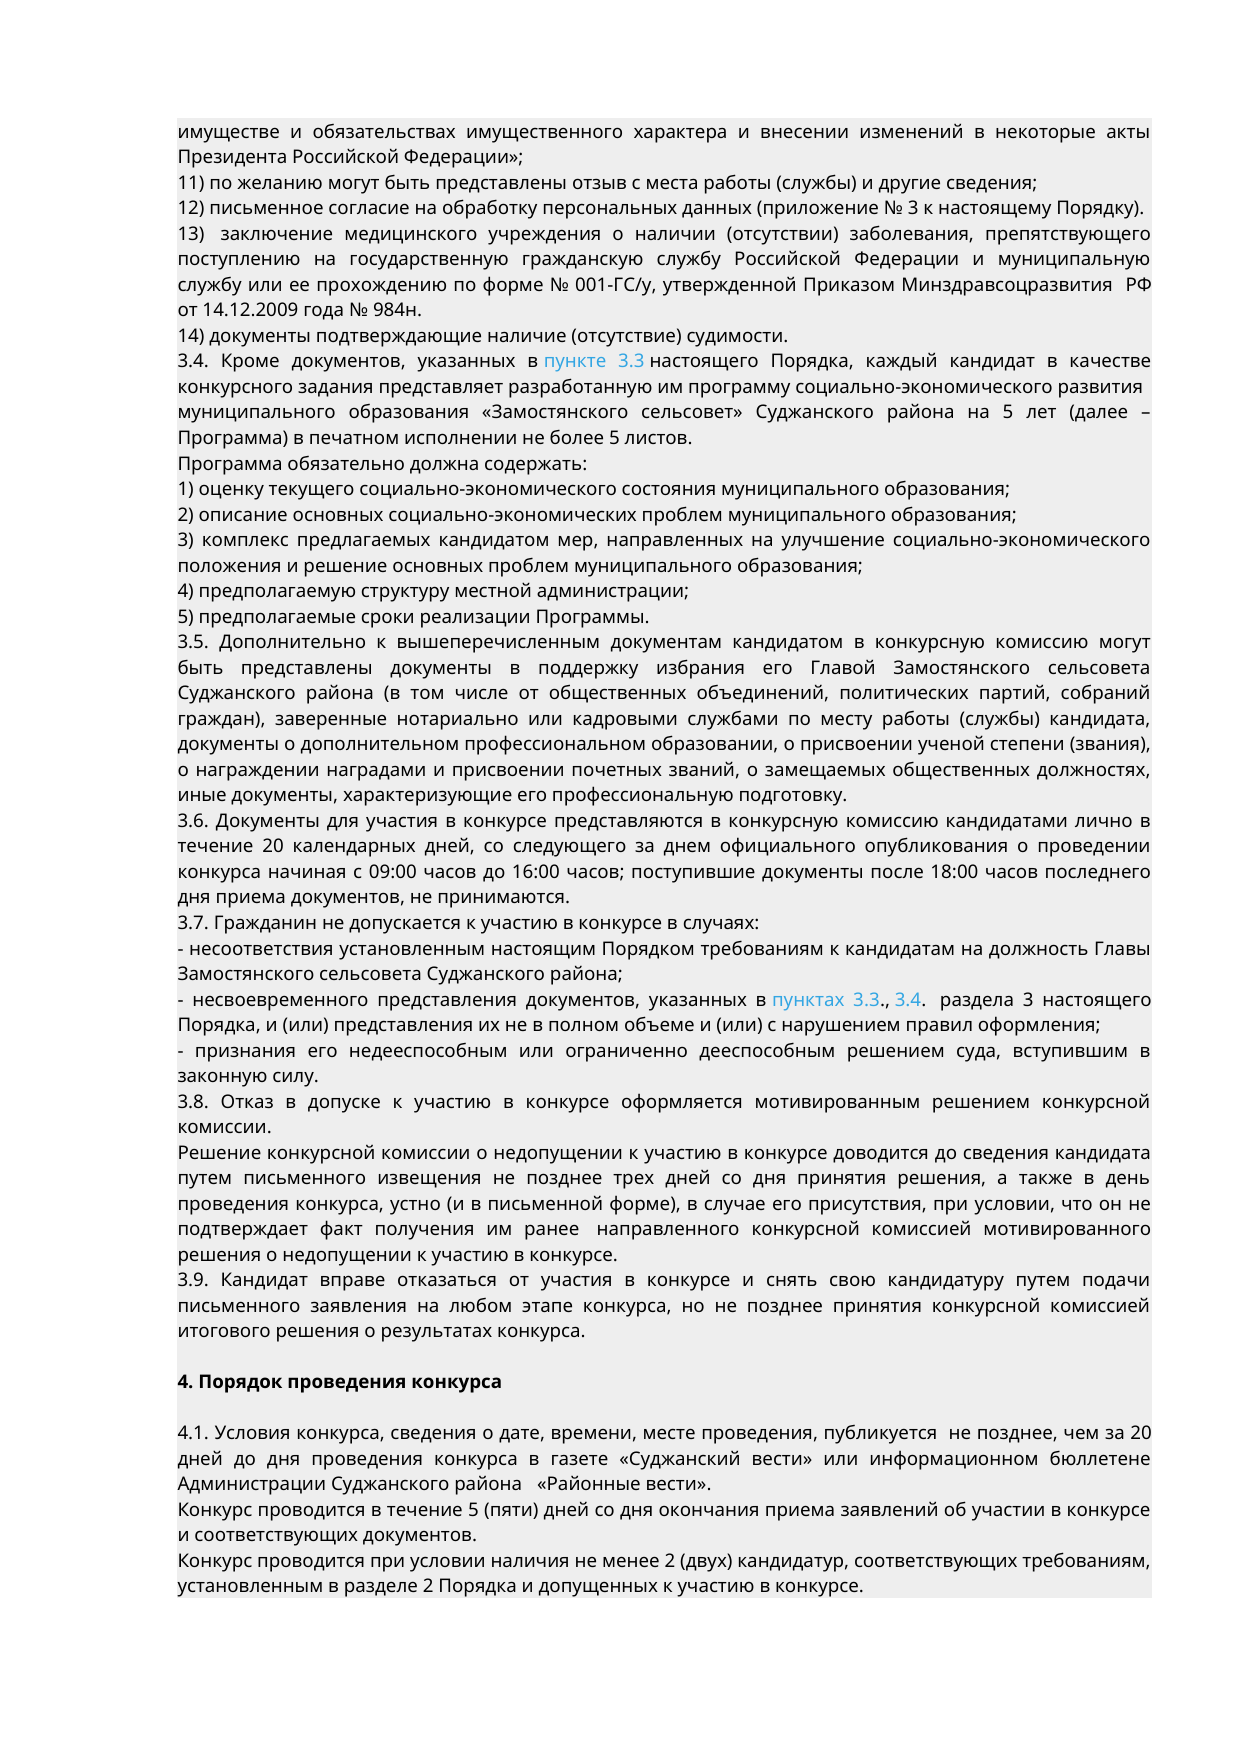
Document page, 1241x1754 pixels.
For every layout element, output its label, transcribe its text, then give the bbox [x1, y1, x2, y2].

text 3.9. Кандидат вправе отказаться от участия в конкурсе и снять свою кандидатуру путем подачи письменного заявления на любом этапе конкурса, но не позднее принятия конкурсной комиссией итогового решения о результатах конкурса. [177, 1267, 1152, 1343]
text 12) письменное согласие на обработку персональных данных (приложение № 3 к настоящему Порядку). [177, 195, 1152, 220]
text 3) комплекс предлагаемых кандидатом мер, направленных на улучшение социально-экономического положения и решение основных проблем муниципального образования; [177, 526, 1152, 577]
text - несвоевременного представления документов, указанных в пунктах 3.3., 3.4. раздела 3 настоящего Порядка, и (или) представления их не в полном объеме и (или) с нарушением правил оформления; [177, 986, 1152, 1037]
text 3.5. Дополнительно к вышеперечисленным документам кандидатом в конкурсную комиссию могут быть представлены документы в поддержку избрания его Главой Замостянского сельсовета Суджанского района (в том числе от общественных объединений, политических партий, собраний граждан), заверенные нотариально или кадровыми службами по месту работы (службы) кандидата, документы о дополнительном профессиональном образовании, о присвоении ученой степени (звания), о награждении наградами и присвоении почетных званий, о замещаемых общественных должностях, иные документы, характеризующие его профессиональную подготовку. [177, 628, 1152, 807]
text Конкурс проводится при условии наличия не менее 2 (двух) кандидатур, соответствующих требованиям, установленным в разделе 2 Порядка и допущенных к участию в конкурсе. [177, 1547, 1152, 1598]
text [177, 118, 1152, 169]
text 11) по желанию могут быть представлены отзыв с места работы (службы) и другие сведения; [177, 169, 1152, 195]
text 4. Порядок проведения конкурса [177, 1369, 1152, 1394]
text 14) документы подтверждающие наличие (отсутствие) судимости. [177, 322, 1152, 348]
text - несоответствия установленным настоящим Порядком требованиям к кандидатам на должность Главы Замостянского сельсовета Суджанского района; [177, 935, 1152, 986]
text 2) описание основных социально-экономических проблем муниципального образования; [177, 501, 1152, 526]
text 13) заключение медицинского учреждения о наличии (отсутствии) заболевания, препятствующего поступлению на государственную гражданскую службу Российской Федерации и муниципальную службу или ее прохождению по форме № 001-ГС/у, утвержденной Приказом Минздравсоцразвития РФ от 14.12.2009 года № 984н. [177, 220, 1152, 322]
text Программа обязательно должна содержать: [177, 450, 1152, 475]
text 3.7. Гражданин не допускается к участию в конкурсе в случаях: [177, 909, 1152, 935]
text 3.4. Кроме документов, указанных в пункте 3.3 настоящего Порядка, каждый кандидат в качестве конкурсного задания представляет разработанную им программу социально-экономического развития муниципального образования «Замостянского сельсовет» Суджанского района на 5 лет (далее – Программа) в печатном исполнении не более 5 листов. [177, 348, 1152, 450]
text 5) предполагаемые сроки реализации Программы. [177, 603, 1152, 628]
text - признания его недееспособным или ограниченно дееспособным решением суда, вступившим в законную силу. [177, 1037, 1152, 1088]
text 4.1. Условия конкурса, сведения о дате, времени, месте проведения, публикуется не позднее, чем за 20 дней до дня проведения конкурса в газете «Суджанский вести» или информационном бюллетене Администрации Суджанского района «Районные вести». [177, 1420, 1152, 1496]
text 1) оценку текущего социально-экономического состояния муниципального образования; [177, 475, 1152, 501]
text 3.6. Документы для участия в конкурсе представляются в конкурсную комиссию кандидатами лично в течение 20 календарных дней, со следующего за днем официального опубликования о проведении конкурса начиная с 09:00 часов до 16:00 часов; поступившие документы после 18:00 часов последнего дня приема документов, не принимаются. [177, 807, 1152, 909]
text Конкурс проводится в течение 5 (пяти) дней со дня окончания приема заявлений об участии в конкурсе и соответствующих документов. [177, 1496, 1152, 1547]
text Решение конкурсной комиссии о недопущении к участию в конкурсе доводится до сведения кандидата путем письменного извещения не позднее трех дней со дня принятия решения, а также в день проведения конкурса, устно (и в письменной форме), в случае его присутствия, при условии, что он не подтверждает факт получения им ранее направленного конкурсной комиссией мотивированного решения о недопущении к участию в конкурсе. [177, 1139, 1152, 1267]
text 4) предполагаемую структуру местной администрации; [177, 577, 1152, 603]
text 3.8. Отказ в допуске к участию в конкурсе оформляется мотивированным решением конкурсной комиссии. [177, 1088, 1152, 1139]
